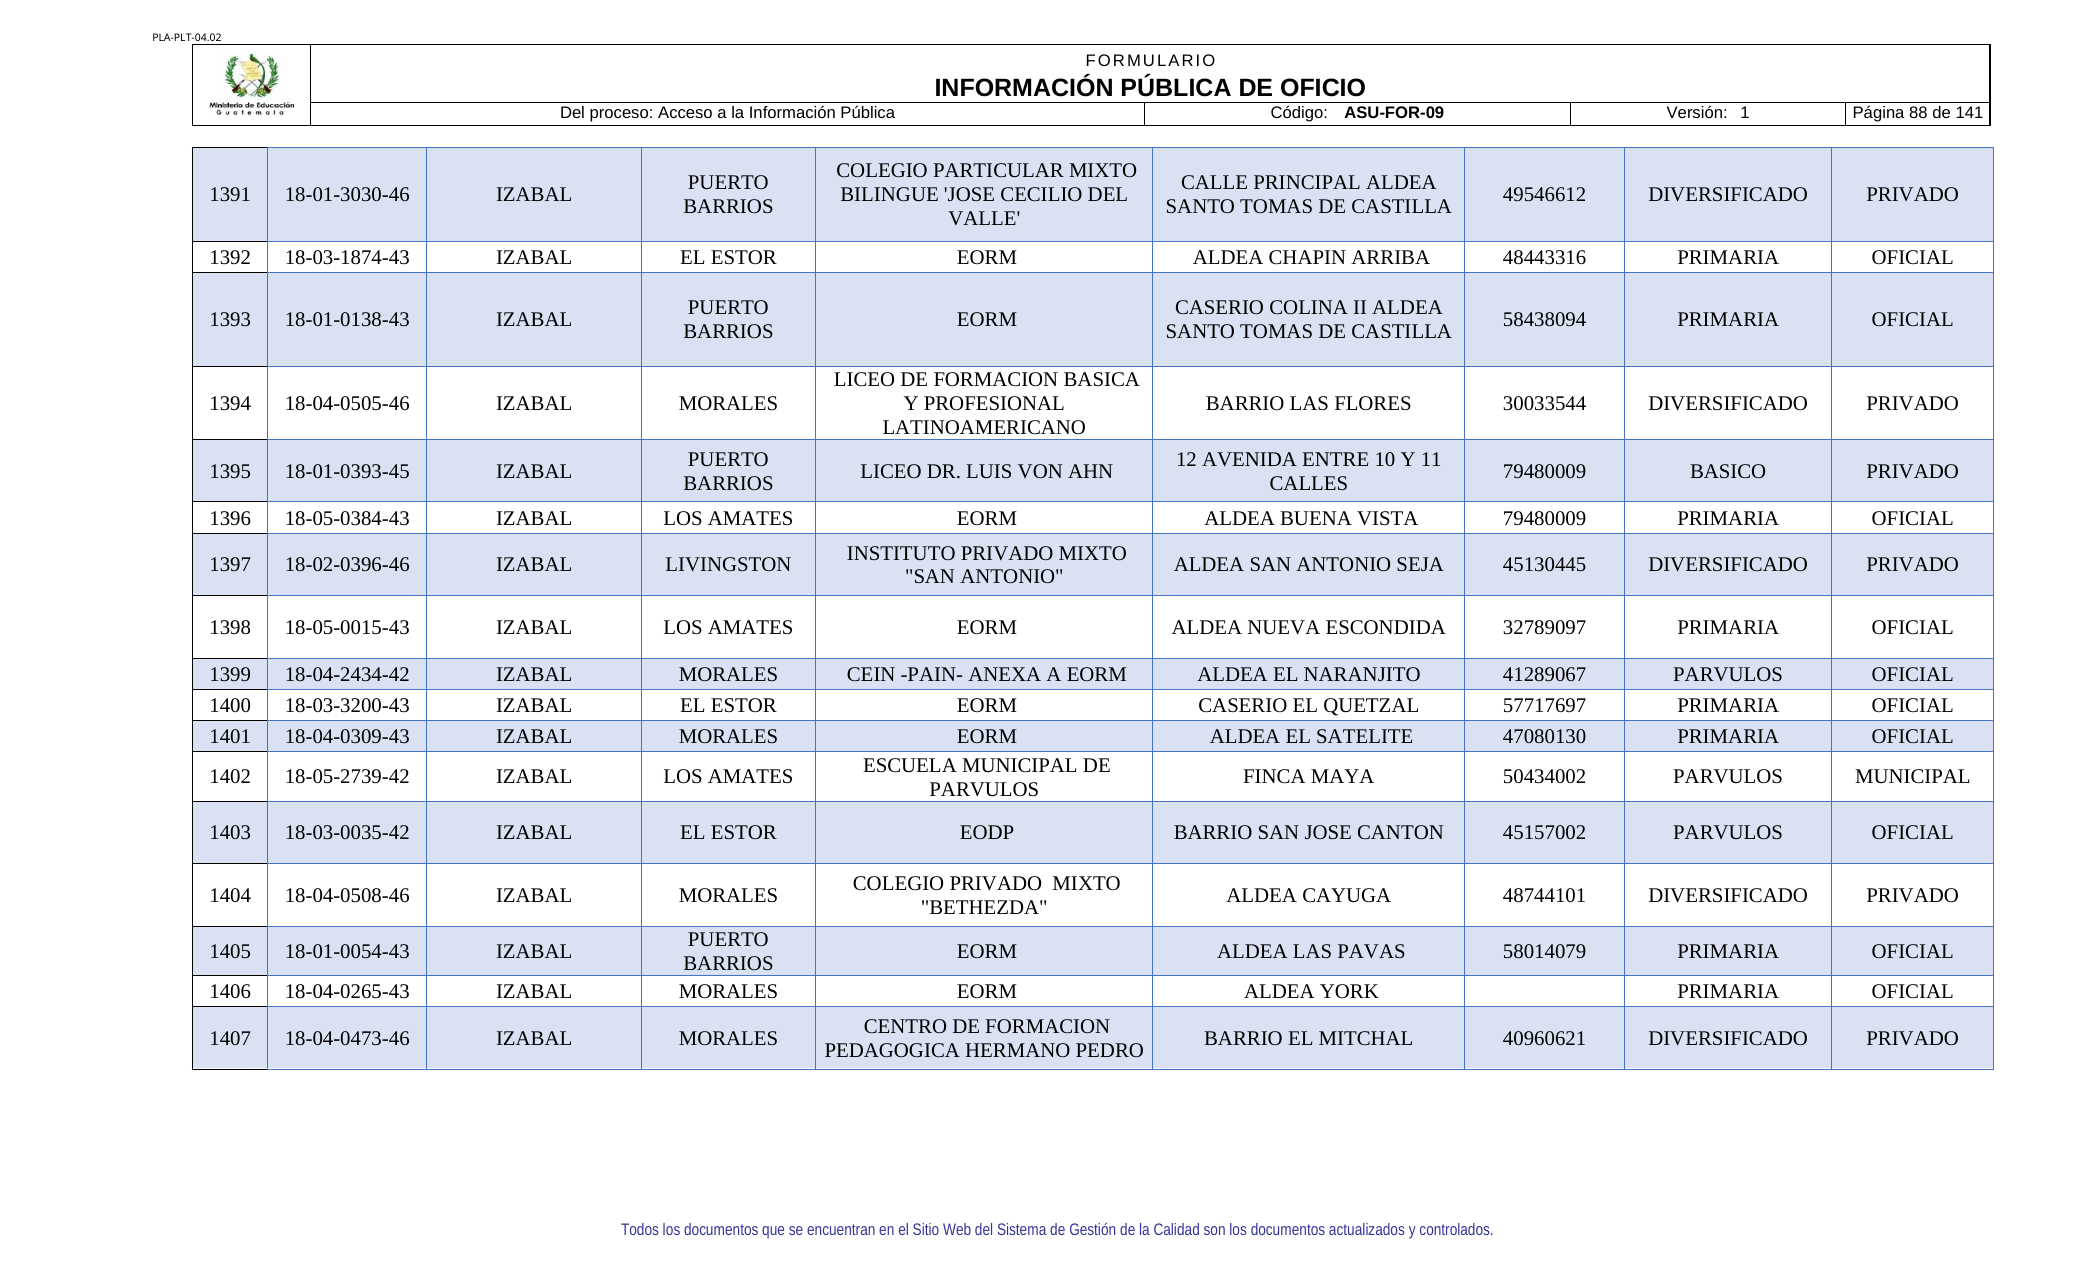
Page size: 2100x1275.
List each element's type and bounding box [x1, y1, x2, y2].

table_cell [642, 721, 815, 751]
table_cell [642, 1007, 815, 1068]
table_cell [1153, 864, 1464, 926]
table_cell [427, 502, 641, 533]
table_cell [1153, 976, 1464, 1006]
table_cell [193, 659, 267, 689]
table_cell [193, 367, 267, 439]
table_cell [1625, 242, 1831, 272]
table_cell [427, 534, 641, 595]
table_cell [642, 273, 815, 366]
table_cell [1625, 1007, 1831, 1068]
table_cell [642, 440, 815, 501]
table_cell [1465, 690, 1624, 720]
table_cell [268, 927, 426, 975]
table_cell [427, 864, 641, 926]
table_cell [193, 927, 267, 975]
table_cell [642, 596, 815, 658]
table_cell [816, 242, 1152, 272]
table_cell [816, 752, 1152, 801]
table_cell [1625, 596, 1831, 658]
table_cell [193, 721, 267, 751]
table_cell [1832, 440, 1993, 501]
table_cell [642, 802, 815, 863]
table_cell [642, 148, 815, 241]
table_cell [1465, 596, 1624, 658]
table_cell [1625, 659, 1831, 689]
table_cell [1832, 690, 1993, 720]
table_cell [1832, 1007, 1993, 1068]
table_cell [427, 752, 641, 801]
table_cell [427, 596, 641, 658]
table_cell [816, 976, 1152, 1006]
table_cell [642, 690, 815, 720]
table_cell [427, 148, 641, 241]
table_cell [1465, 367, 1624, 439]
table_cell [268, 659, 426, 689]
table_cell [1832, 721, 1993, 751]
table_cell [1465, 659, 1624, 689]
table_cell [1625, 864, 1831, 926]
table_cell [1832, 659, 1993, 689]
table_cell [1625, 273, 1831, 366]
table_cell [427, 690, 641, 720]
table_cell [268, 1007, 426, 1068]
picture [208, 51, 295, 117]
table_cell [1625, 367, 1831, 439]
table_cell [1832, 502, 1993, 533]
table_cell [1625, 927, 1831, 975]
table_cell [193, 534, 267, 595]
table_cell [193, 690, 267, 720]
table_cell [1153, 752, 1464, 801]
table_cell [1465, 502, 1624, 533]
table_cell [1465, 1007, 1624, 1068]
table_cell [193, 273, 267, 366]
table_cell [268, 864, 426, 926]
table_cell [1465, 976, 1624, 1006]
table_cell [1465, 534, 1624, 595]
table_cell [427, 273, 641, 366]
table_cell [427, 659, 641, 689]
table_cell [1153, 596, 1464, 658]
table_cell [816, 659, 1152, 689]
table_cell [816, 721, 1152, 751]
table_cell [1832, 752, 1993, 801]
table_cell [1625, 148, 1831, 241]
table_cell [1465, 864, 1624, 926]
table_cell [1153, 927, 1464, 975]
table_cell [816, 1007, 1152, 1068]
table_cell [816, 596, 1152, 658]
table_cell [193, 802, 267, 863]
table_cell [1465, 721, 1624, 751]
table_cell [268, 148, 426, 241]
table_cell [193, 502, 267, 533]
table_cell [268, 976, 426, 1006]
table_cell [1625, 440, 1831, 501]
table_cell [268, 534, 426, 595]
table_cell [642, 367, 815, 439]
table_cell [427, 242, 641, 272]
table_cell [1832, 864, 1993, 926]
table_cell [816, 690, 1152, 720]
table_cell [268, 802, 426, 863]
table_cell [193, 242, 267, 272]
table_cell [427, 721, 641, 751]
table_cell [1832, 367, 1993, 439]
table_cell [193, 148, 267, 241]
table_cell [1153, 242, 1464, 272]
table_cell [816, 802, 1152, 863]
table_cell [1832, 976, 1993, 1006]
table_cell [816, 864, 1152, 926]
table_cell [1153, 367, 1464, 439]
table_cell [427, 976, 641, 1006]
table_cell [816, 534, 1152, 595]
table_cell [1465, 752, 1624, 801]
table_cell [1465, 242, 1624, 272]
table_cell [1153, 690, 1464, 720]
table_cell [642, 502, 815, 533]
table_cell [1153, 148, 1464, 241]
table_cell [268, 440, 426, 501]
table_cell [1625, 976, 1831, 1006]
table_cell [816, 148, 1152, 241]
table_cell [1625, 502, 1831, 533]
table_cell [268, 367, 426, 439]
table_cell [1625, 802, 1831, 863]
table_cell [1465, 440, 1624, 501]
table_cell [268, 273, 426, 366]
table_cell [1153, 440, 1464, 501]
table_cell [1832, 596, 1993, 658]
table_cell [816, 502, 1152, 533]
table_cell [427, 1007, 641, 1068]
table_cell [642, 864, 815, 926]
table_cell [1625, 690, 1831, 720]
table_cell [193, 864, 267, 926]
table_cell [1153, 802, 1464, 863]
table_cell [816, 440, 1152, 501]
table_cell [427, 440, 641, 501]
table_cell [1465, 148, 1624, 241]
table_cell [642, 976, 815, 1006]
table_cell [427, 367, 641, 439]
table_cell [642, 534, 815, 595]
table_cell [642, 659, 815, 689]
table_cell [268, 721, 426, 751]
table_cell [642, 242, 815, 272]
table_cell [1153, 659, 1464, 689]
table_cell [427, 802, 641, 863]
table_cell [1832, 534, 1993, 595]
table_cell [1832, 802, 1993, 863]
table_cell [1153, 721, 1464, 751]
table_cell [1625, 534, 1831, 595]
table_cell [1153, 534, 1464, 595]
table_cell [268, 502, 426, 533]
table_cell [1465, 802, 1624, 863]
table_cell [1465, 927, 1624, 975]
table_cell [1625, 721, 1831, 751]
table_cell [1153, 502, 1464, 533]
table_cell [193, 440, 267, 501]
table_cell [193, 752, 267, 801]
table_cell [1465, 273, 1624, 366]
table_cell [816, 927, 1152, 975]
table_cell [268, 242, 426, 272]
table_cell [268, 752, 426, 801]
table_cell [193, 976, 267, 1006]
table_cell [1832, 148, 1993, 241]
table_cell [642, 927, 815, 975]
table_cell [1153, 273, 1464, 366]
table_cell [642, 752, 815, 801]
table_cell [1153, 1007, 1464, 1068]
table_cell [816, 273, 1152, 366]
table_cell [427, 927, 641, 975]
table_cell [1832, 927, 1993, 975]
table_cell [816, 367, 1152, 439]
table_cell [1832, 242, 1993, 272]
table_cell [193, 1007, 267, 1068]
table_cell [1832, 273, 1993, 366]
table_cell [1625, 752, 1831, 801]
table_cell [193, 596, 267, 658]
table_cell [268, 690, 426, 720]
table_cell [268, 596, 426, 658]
